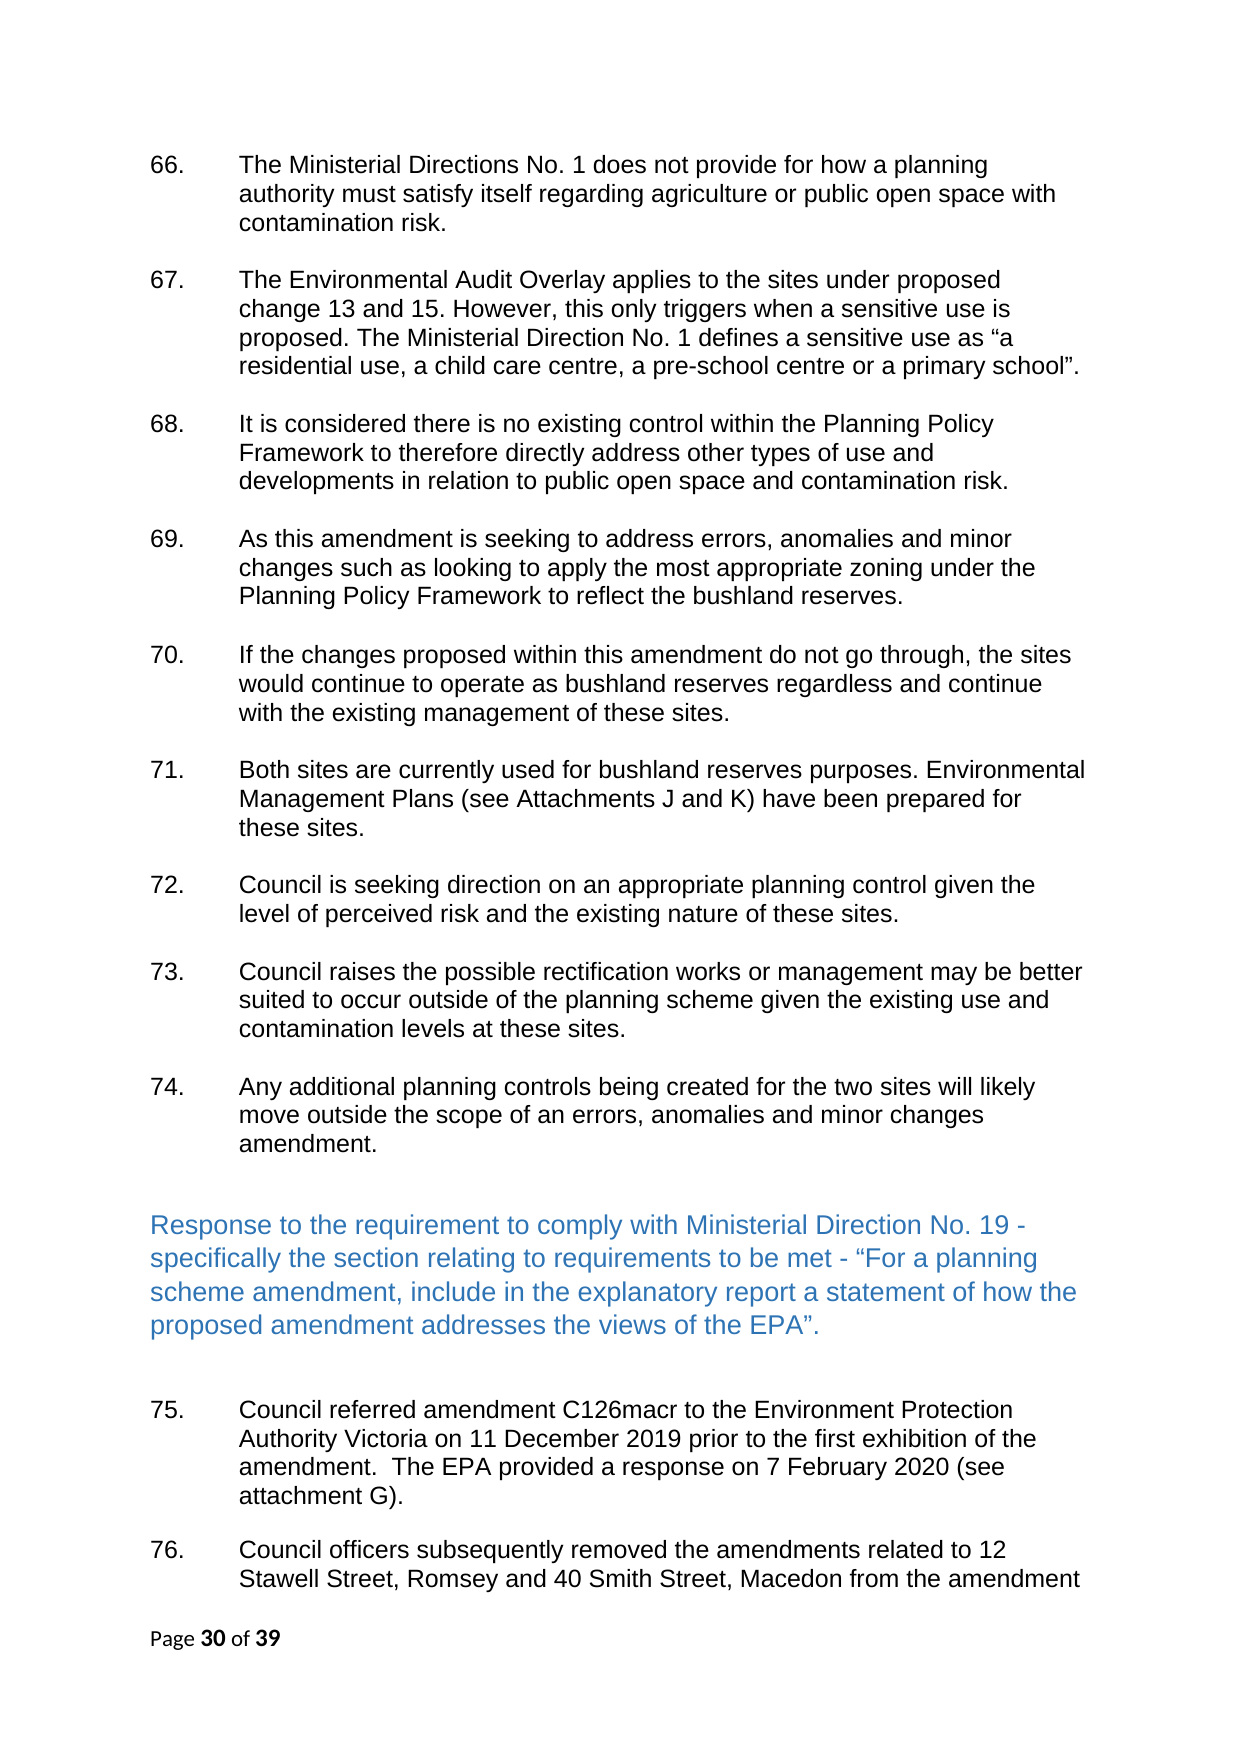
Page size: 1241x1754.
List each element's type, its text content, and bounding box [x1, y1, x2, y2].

subtitle Response to the requirement to comply with Ministerial Direction No. 19 - specifically the section relating to requirements to be met - “For a planning scheme amendment, include in the explanatory report a statement of how the proposed amendment addresses the views of the EPA”. [150, 1209, 1090, 1340]
list Council raises the possible rectification works or management may be better suited to occur outside of the planning scheme given the existing use and contamination levels at these sites. [150, 957, 1090, 1043]
list Council is seeking direction on an appropriate planning control given the level of perceived risk and the existing nature of these sites. [150, 870, 1090, 928]
list If the changes proposed within this amendment do not go through, the sites would continue to operate as bushland reserves regardless and continue with the existing management of these sites. [150, 640, 1090, 727]
list As this amendment is seeking to address errors, anomalies and minor changes such as looking to apply the most appropriate zoning under the Planning Policy Framework to reflect the bushland reserves. [150, 524, 1090, 610]
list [150, 1535, 1090, 1592]
list It is considered there is no existing control within the Planning Policy Framework to therefore directly address other types of use and developments in relation to public open space and contamination risk. [150, 409, 1090, 495]
list Any additional planning controls being created for the two sites will likely move outside the scope of an errors, anomalies and minor changes amendment. [150, 1072, 1090, 1158]
list The Environmental Audit Overlay applies to the sites under proposed change 13 and 15. However, this only triggers when a sensitive use is proposed. The Ministerial Direction No. 1 defines a sensitive use as “a residential use, a child care centre, a pre-school centre or a primary school”. [150, 265, 1090, 380]
list The Ministerial Directions No. 1 does not provide for how a planning authority must satisfy itself regarding agriculture or public open space with contamination risk. [150, 150, 1090, 236]
list Both sites are currently used for bushland reserves purposes. Environmental Management Plans (see Attachments J and K) have been prepared for these sites. [150, 755, 1090, 842]
list Council referred amendment C126macr to the Environment Protection Authority Victoria on 11 December 2019 prior to the first exhibition of the amendment. The EPA provided a response on 7 February 2020 (see attachment G). [150, 1395, 1090, 1510]
